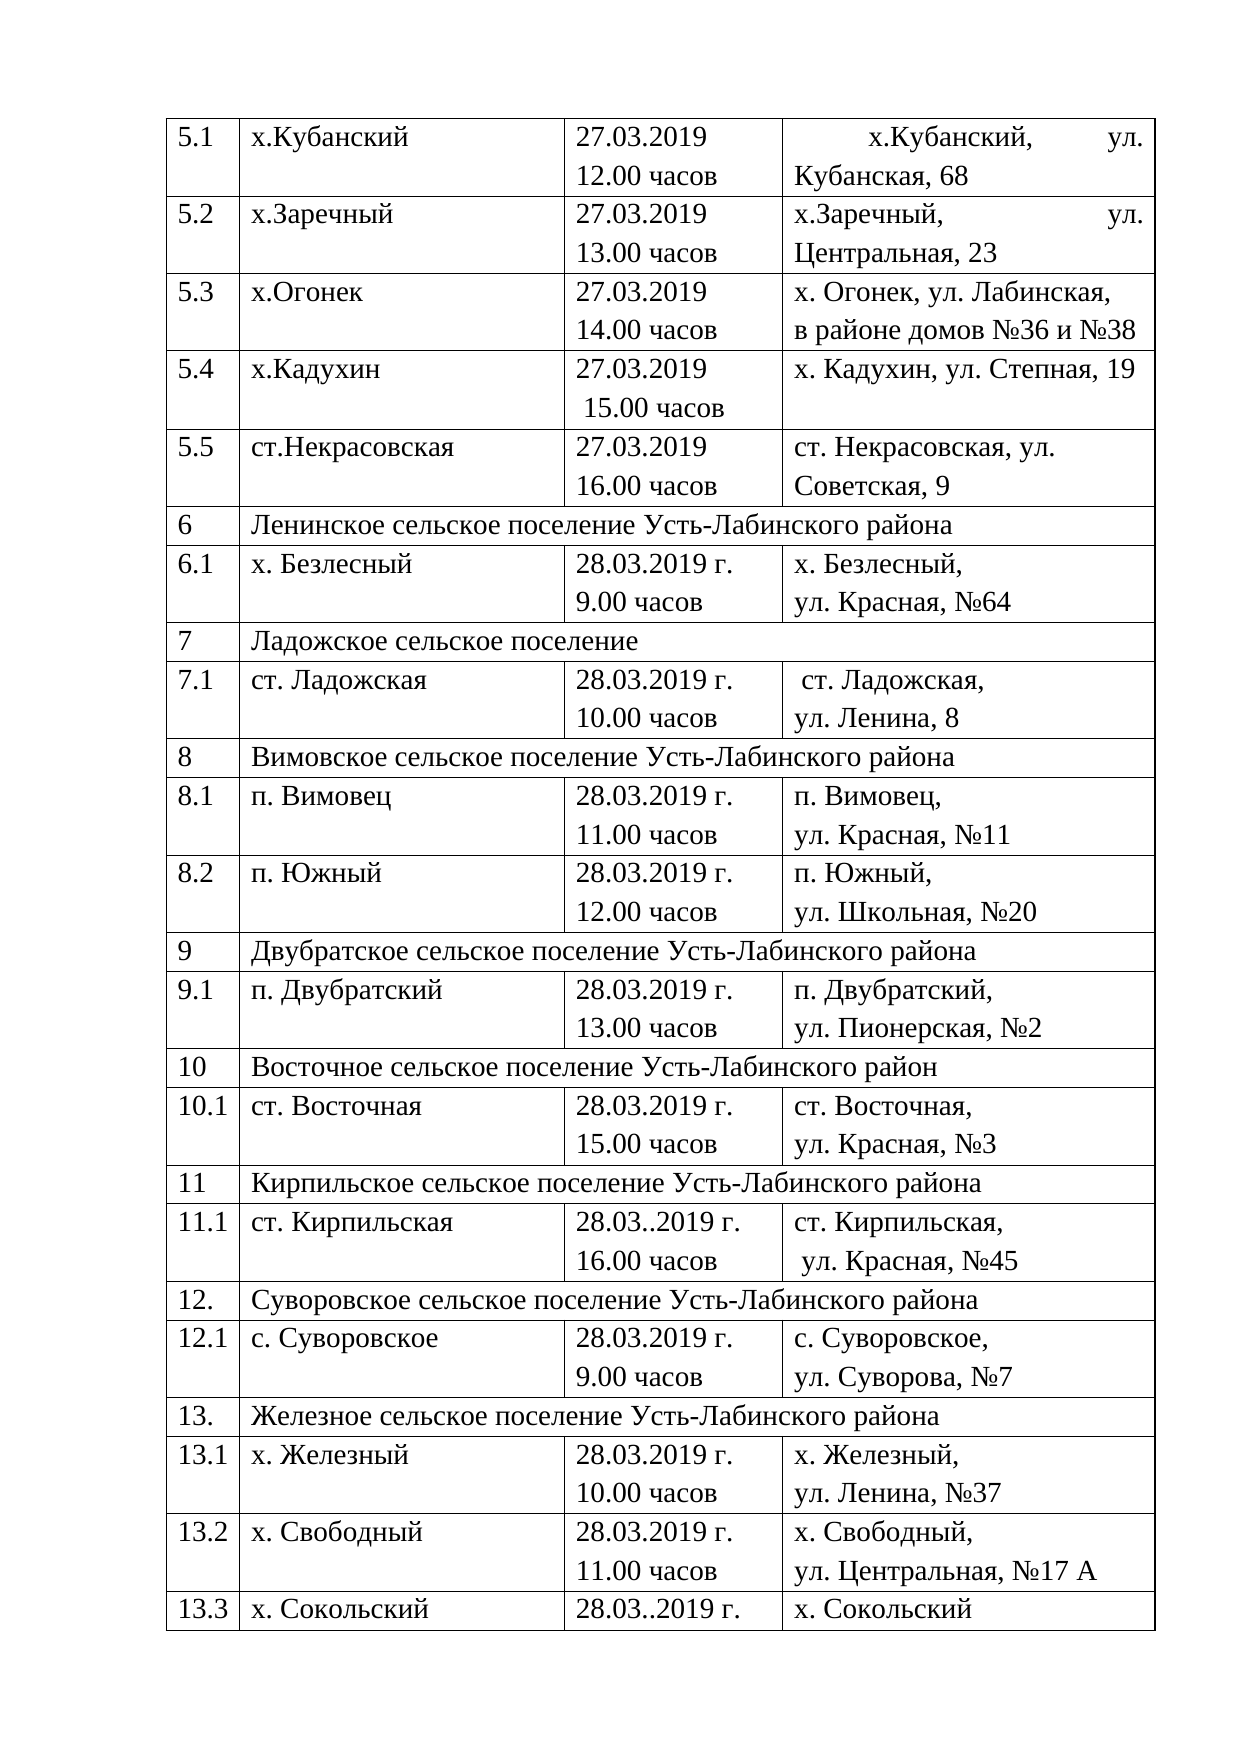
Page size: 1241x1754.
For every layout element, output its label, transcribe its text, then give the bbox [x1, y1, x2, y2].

table_cell 5.3 [167, 274, 239, 350]
table_cell 5.5 [167, 430, 239, 506]
table_cell ст. Кирпильская [240, 1204, 564, 1281]
table_cell 10 [167, 1049, 239, 1087]
table_cell 12.1 [167, 1321, 239, 1397]
table_cell 8.1 [167, 778, 239, 854]
table_cell 8.2 [167, 856, 239, 932]
table_cell 27.03.2019 13.00 часов [565, 197, 782, 273]
table_cell 7 [167, 623, 239, 661]
table_cell Ладожское сельское поселение [240, 623, 1154, 661]
table_cell х. Безлесный, ул. Красная, №64 [783, 546, 1154, 622]
table_cell 28.03.2019 г. 9.00 часов [565, 546, 782, 622]
table_cell Суворовское сельское поселение Усть-Лабинского района [240, 1282, 1154, 1319]
table_cell п. Вимовец, ул. Красная, №11 [783, 778, 1154, 854]
table_cell х.Кадухин [240, 351, 564, 428]
table_cell 28.03.2019 г. 9.00 часов [565, 1321, 782, 1397]
table_cell 7.1 [167, 662, 239, 738]
table_cell х.Огонек [240, 274, 564, 350]
table_cell 28.03..2019 г. 16.00 часов [565, 1204, 782, 1281]
table_cell Вимовское сельское поселение Усть-Лабинского района [240, 739, 1154, 777]
table_cell ст. Восточная [240, 1088, 564, 1164]
table_cell 27.03.2019 16.00 часов [565, 430, 782, 506]
table_cell х. Сокольский [240, 1592, 564, 1629]
table_cell 28.03.2019 г. 13.00 часов [565, 972, 782, 1048]
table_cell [565, 1592, 782, 1629]
table_cell ст. Восточная, ул. Красная, №3 [783, 1088, 1154, 1164]
table_cell 28.03.2019 г. 15.00 часов [565, 1088, 782, 1164]
table_cell х.Кубанский [240, 119, 564, 196]
table_cell 5.4 [167, 351, 239, 428]
table_cell 27.03.2019 14.00 часов [565, 274, 782, 350]
table_cell х.Заречный [240, 197, 564, 273]
table_cell 10.1 [167, 1088, 239, 1164]
table_cell х. Кадухин, ул. Степная, 19 [783, 351, 1154, 428]
table_cell п. Вимовец [240, 778, 564, 854]
table_cell 11 [167, 1166, 239, 1203]
table_cell 6 [167, 507, 239, 545]
table_cell 9.1 [167, 972, 239, 1048]
table_cell Восточное сельское поселение Усть-Лабинского район [240, 1049, 1154, 1087]
table_cell Двубратское сельское поселение Усть-Лабинского района [240, 933, 1154, 971]
table_cell х.Заречный, ул. Центральная, 23 [783, 197, 1154, 273]
table_cell 13.1 [167, 1437, 239, 1513]
table_cell ст. Ладожская [240, 662, 564, 738]
table_cell ст.Некрасовская [240, 430, 564, 506]
table_cell ст. Ладожская, ул. Ленина, 8 [783, 662, 1154, 738]
table_cell 9 [167, 933, 239, 971]
table_cell 11.1 [167, 1204, 239, 1281]
table_cell 13.3 [167, 1592, 239, 1629]
table_cell 28.03.2019 г. 10.00 часов [565, 662, 782, 738]
table_cell х.Кубанский, ул. Кубанская, 68 [783, 119, 1154, 196]
table_cell ст. Некрасовская, ул. Советская, 9 [783, 430, 1154, 506]
table_cell Железное сельское поселение Усть-Лабинского района [240, 1398, 1154, 1436]
table_cell 27.03.2019 12.00 часов [565, 119, 782, 196]
table_cell 8 [167, 739, 239, 777]
table_cell Ленинское сельское поселение Усть-Лабинского района [240, 507, 1154, 545]
table_cell с. Суворовское, ул. Суворова, №7 [783, 1321, 1154, 1397]
table_cell п. Южный [240, 856, 564, 932]
table_cell п. Двубратский, ул. Пионерская, №2 [783, 972, 1154, 1048]
table_cell х. Свободный [240, 1514, 564, 1591]
table_cell п. Южный, ул. Школьная, №20 [783, 856, 1154, 932]
table_cell х. Сокольский [783, 1592, 1154, 1629]
table_cell х. Безлесный [240, 546, 564, 622]
table_cell 28.03.2019 г. 11.00 часов [565, 778, 782, 854]
table_cell 13. [167, 1398, 239, 1436]
table_cell 27.03.2019 15.00 часов [565, 351, 782, 428]
table_cell ст. Кирпильская, ул. Красная, №45 [783, 1204, 1154, 1281]
table_cell 5.1 [167, 119, 239, 196]
table_cell 28.03.2019 г. 10.00 часов [565, 1437, 782, 1513]
table_cell х. Железный, ул. Ленина, №37 [783, 1437, 1154, 1513]
table_cell 28.03.2019 г. 11.00 часов [565, 1514, 782, 1591]
table_cell Кирпильское сельское поселение Усть-Лабинского района [240, 1166, 1154, 1203]
table_cell х. Железный [240, 1437, 564, 1513]
table_cell п. Двубратский [240, 972, 564, 1048]
table_cell х. Свободный, ул. Центральная, №17 А [783, 1514, 1154, 1591]
table_cell 5.2 [167, 197, 239, 273]
table_cell х. Огонек, ул. Лабинская, в районе домов №36 и №38 [783, 274, 1154, 350]
table_cell 12. [167, 1282, 239, 1319]
table_cell 13.2 [167, 1514, 239, 1591]
table_cell с. Суворовское [240, 1321, 564, 1397]
table_cell 6.1 [167, 546, 239, 622]
table_cell 28.03.2019 г. 12.00 часов [565, 856, 782, 932]
